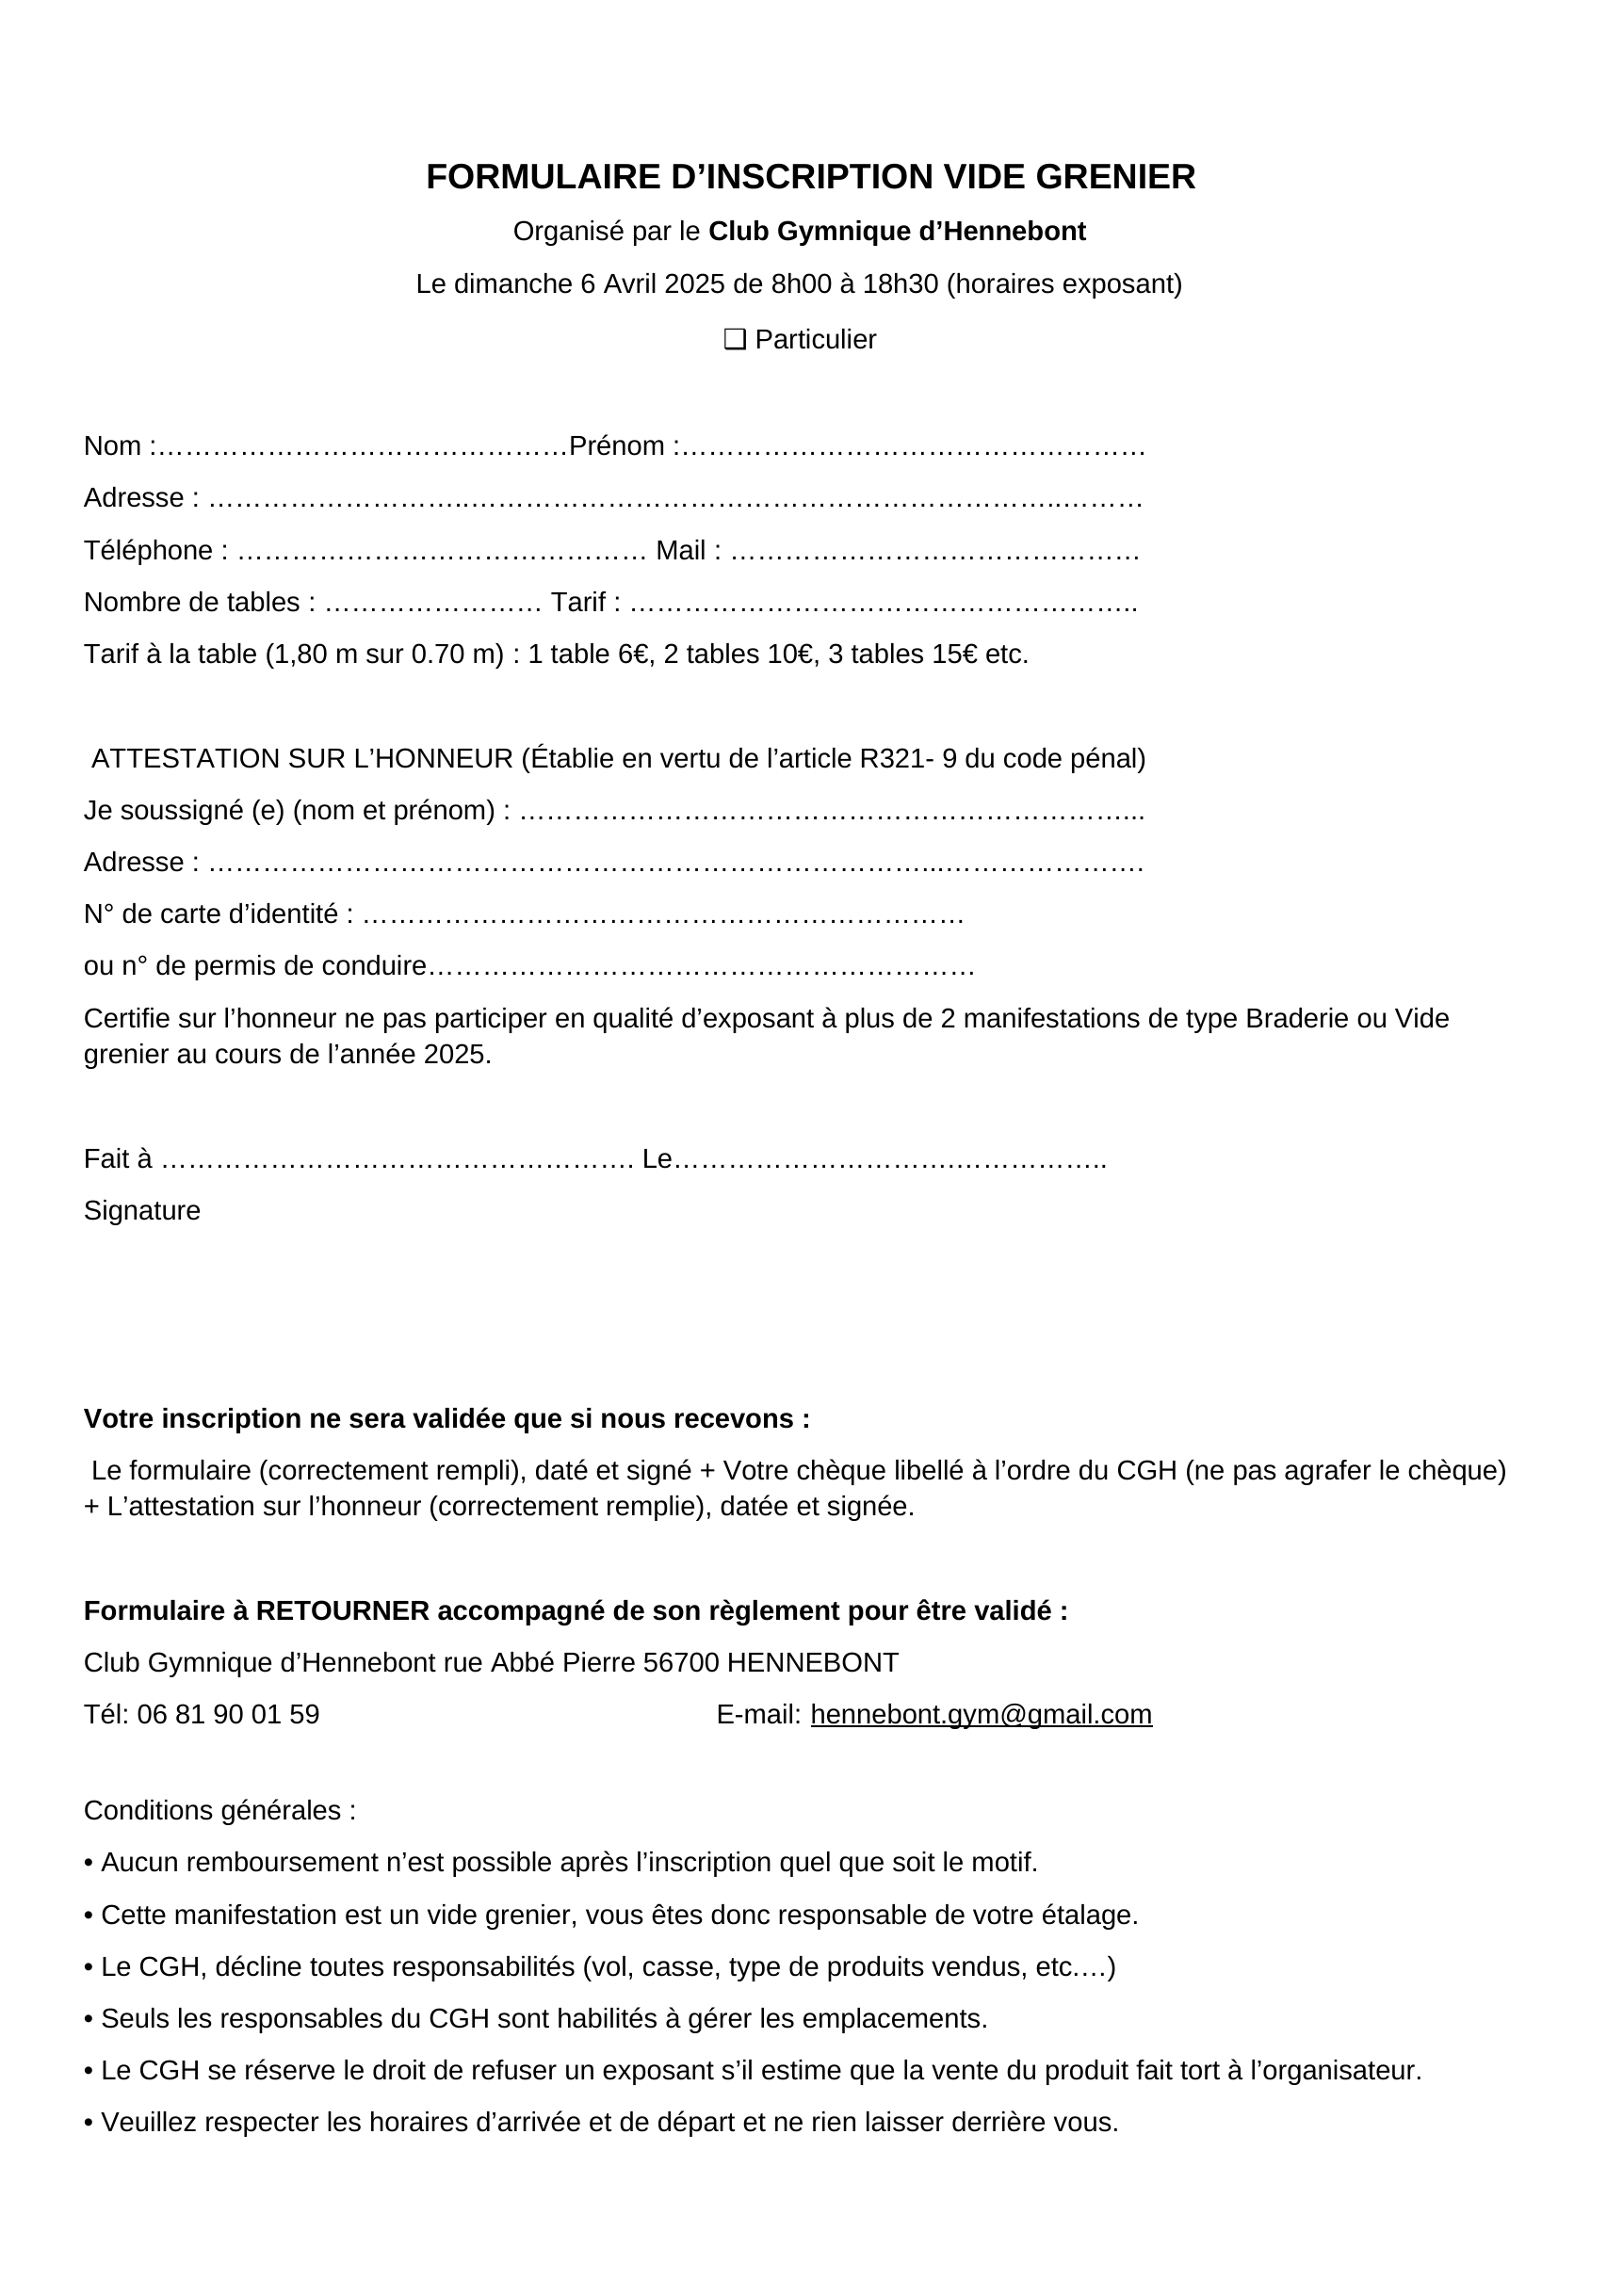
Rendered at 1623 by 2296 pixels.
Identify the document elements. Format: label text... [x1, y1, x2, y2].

text Formulaire à RETOURNER accompagné de son règlement pour être validé : [84, 1594, 1516, 1625]
text ATTESTATION SUR L’HONNEUR (Établie en vertu de l’article R321- 9 du code pénal) [84, 741, 1516, 773]
text Votre inscription ne sera validée que si nous recevons : [84, 1401, 1516, 1433]
text • Le CGH, décline toutes responsabilités (vol, casse, type de produits vendus, etc.…) [84, 1950, 1516, 1981]
text • Cette manifestation est un vide grenier, vous êtes donc responsable de votre étalage. [84, 1899, 1516, 1930]
text Le dimanche 6 Avril 2025 de 8h00 à 18h30 (horaires exposant) [84, 267, 1516, 299]
text Nombre de tables : …………………… Tarif : ……………………………………………….. [84, 586, 1516, 617]
text Nom :………………………………………Prénom :…………………………………………… [84, 429, 1516, 461]
text Certifie sur l’honneur ne pas participer en qualité d’exposant à plus de 2 manifestations de type Braderie ou Vide grenier au cours de l’année 2025. [84, 1001, 1516, 1070]
text Le formulaire (correctement rempli), daté et signé + Votre chèque libellé à l’ordre du CGH (ne pas agrafer le chèque) + L’attestation sur l’honneur (correctement remplie), datée et signée. [84, 1454, 1516, 1522]
text • Veuillez respecter les horaires d’arrivée et de départ et ne rien laisser derrière vous. [84, 2106, 1516, 2138]
text FORMULAIRE D’INSCRIPTION VIDE GRENIER [0, 155, 1623, 196]
text ❑ Particulier [84, 319, 1516, 356]
text Adresse : ………………………..………………………………………………………..……… [84, 481, 1516, 513]
text Organisé par le Club Gymnique d’Hennebont [84, 215, 1516, 247]
text Tél: 06 81 90 01 59 E-mail: hennebont.gym@gmail.com [84, 1698, 1516, 1730]
text • Aucun remboursement n’est possible après l’inscription quel que soit le motif. [84, 1846, 1516, 1878]
text Tarif à la table (1,80 m sur 0.70 m) : 1 table 6€, 2 tables 10€, 3 tables 15€ etc. [84, 638, 1516, 670]
text Conditions générales : [84, 1794, 1516, 1826]
text Signature [84, 1194, 1516, 1225]
text N° de carte d’identité : ………………………………………………………… [84, 897, 1516, 930]
text Fait à ……………………………………………. Le………………………….…………….. [84, 1141, 1516, 1173]
text • Le CGH se réserve le droit de refuser un exposant s’il estime que la vente du produit fait tort à l’organisateur. [84, 2054, 1516, 2086]
text Je soussigné (e) (nom et prénom) : …………………………………………………………... [84, 794, 1516, 825]
text ou n° de permis de conduire…………………………………………………… [84, 949, 1516, 981]
text • Seuls les responsables du CGH sont habilités à gérer les emplacements. [84, 2002, 1516, 2033]
text Adresse : ……………………………………………………………………...…………………. [84, 846, 1516, 877]
text Club Gymnique d’Hennebont rue Abbé Pierre 56700 HENNEBONT [84, 1646, 1516, 1677]
text Téléphone : ……………………………………… Mail : ……………………………………… [84, 534, 1516, 565]
